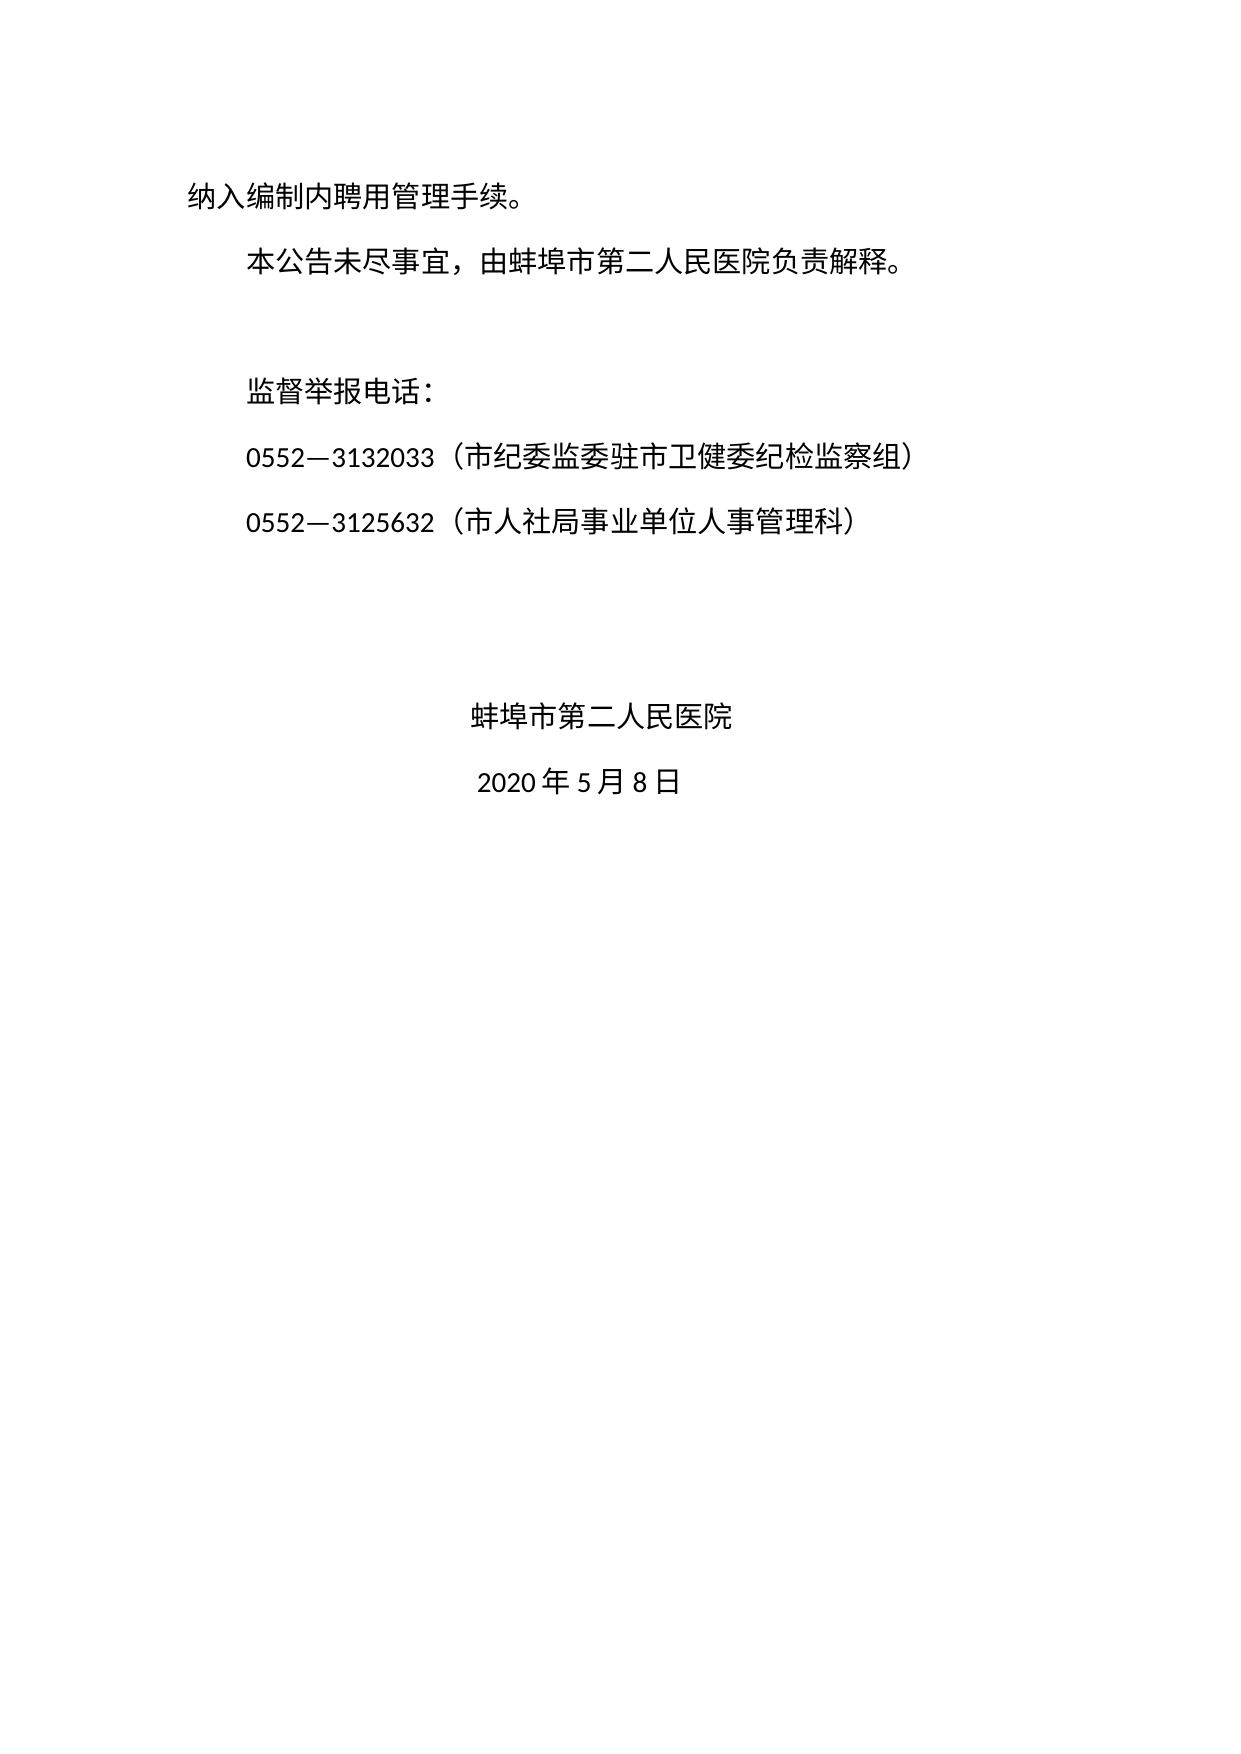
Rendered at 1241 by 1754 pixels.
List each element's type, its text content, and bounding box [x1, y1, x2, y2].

text 蚌埠市第二人民医院 [187, 682, 1053, 747]
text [187, 162, 1053, 227]
text 本公告未尽事宜，由蚌埠市第二人民医院负责解释。 [187, 227, 1053, 292]
text 0552—3132033（市纪委监委驻市卫健委纪检监察组） [187, 422, 1053, 487]
text 2020年5月8日 [187, 747, 1053, 812]
text 监督举报电话： [187, 357, 1053, 422]
text 0552—3125632（市人社局事业单位人事管理科） [187, 487, 1053, 552]
